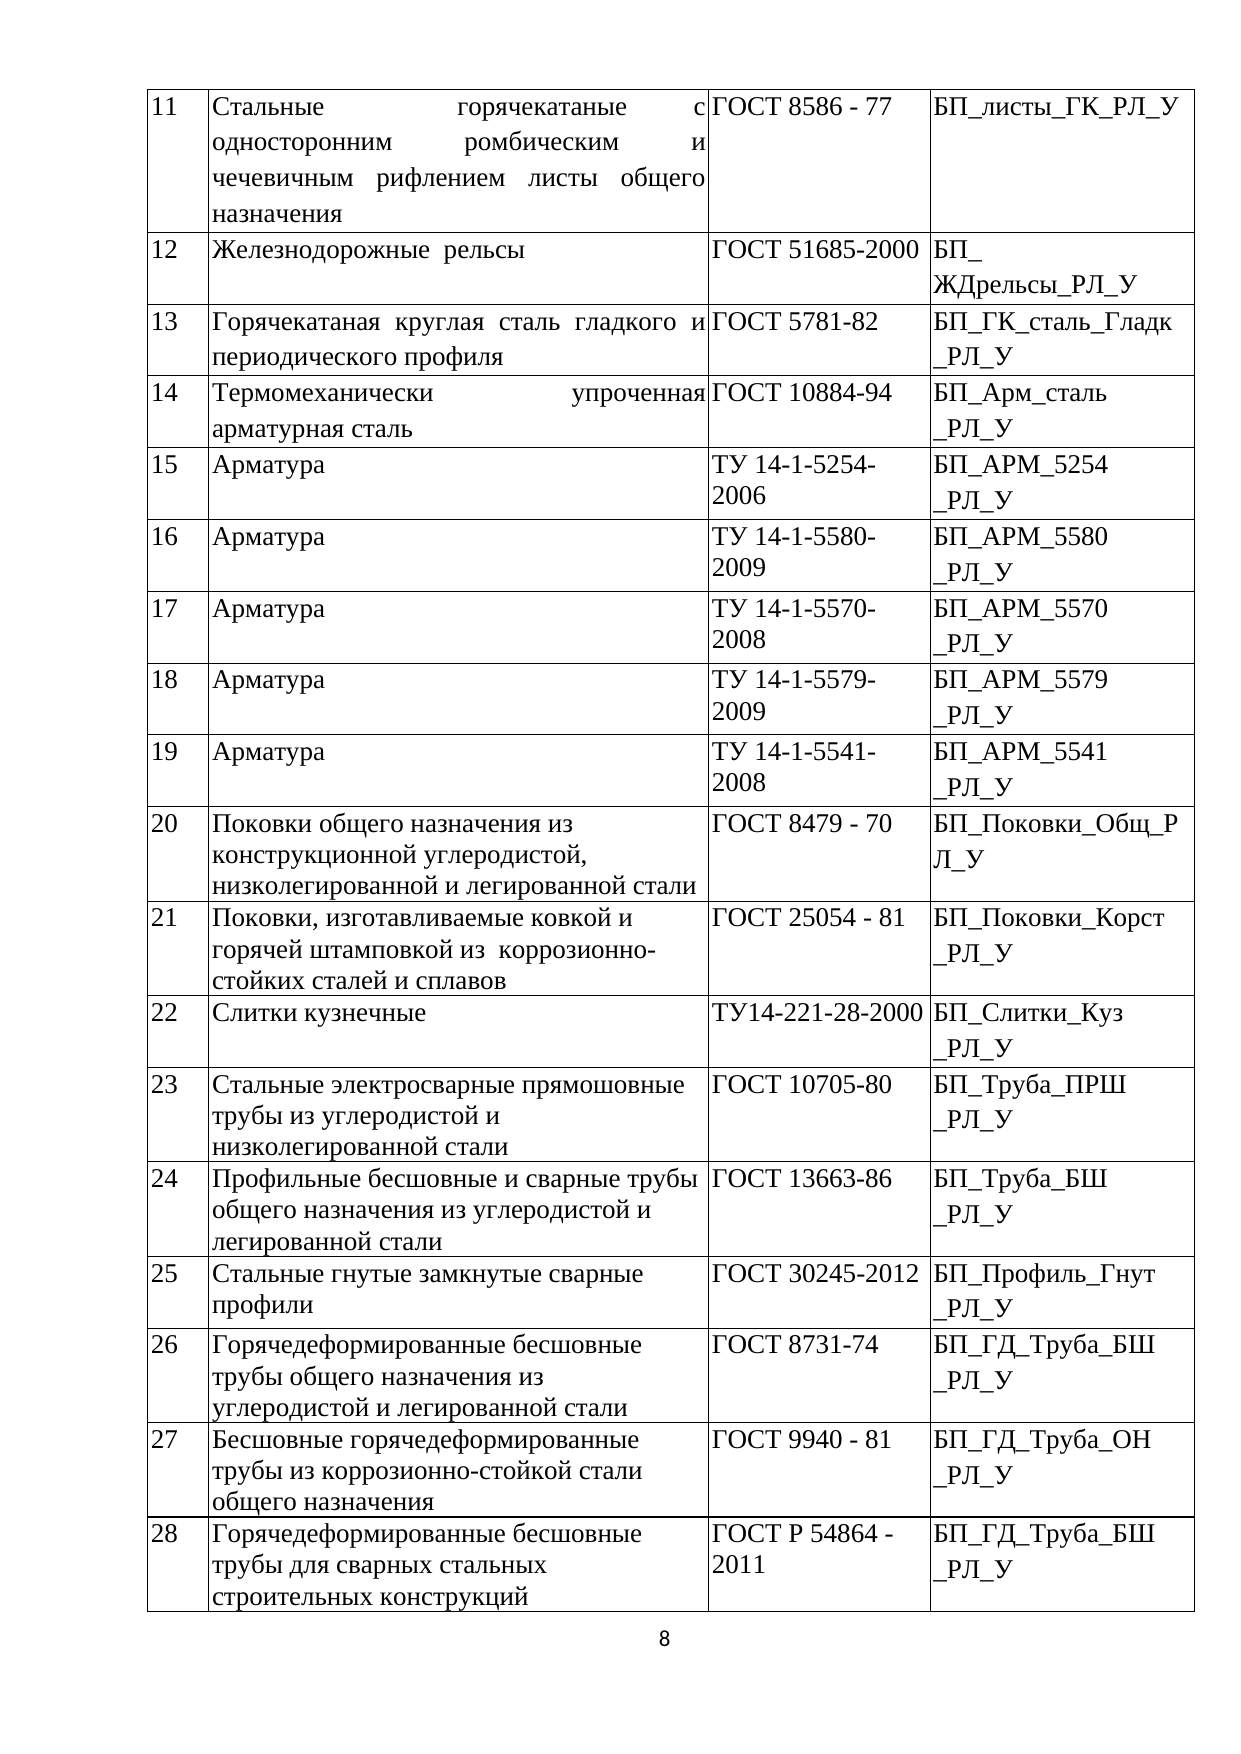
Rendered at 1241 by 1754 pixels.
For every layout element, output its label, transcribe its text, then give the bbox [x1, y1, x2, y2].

table_cell Поковки общего назначения из конструкционной углеродистой, низколегированной и легированной стали [209, 807, 708, 901]
table_cell ГОСТ 8479 - 70 [709, 807, 930, 901]
table_cell ГОСТ 25054 - 81 [709, 902, 930, 995]
table_cell 20 [148, 807, 208, 901]
table_cell ГОСТ 8731-74 [709, 1329, 930, 1422]
table_cell БП_Профиль_Гнут _РЛ_У [931, 1257, 1194, 1327]
table_cell 15 [148, 448, 208, 519]
table_cell Арматура [209, 592, 708, 662]
table_cell 12 [148, 233, 208, 304]
table_cell 22 [148, 996, 208, 1067]
table_cell 26 [148, 1329, 208, 1422]
table_cell 23 [148, 1068, 208, 1161]
table_cell ГОСТ 8586 - 77 [709, 90, 930, 232]
table_cell ГОСТ Р 54864 - 2011 [709, 1518, 930, 1611]
table_cell Поковки, изготавливаемые ковкой и горячей штамповкой из коррозионно-стойких сталей и сплавов [209, 902, 708, 995]
table_cell ГОСТ 5781-82 [709, 305, 930, 375]
table_cell 16 [148, 520, 208, 591]
table_cell БП_АРМ_5570 _РЛ_У [931, 592, 1194, 662]
table_cell Горячекатаная круглая сталь гладкого и периодического профиля [209, 305, 708, 375]
table_cell 24 [148, 1162, 208, 1256]
table_cell БП_ ЖДрельсы_РЛ_У [931, 233, 1194, 304]
table_cell 11 [148, 90, 208, 232]
table_cell ТУ14-221-28-2000 [709, 996, 930, 1067]
table_cell ТУ 14-1-5570-2008 [709, 592, 930, 662]
table_cell БП_листы_ГК_РЛ_У [931, 90, 1194, 232]
table_cell БП_Труба_ПРШ _РЛ_У [931, 1068, 1194, 1161]
table_cell 19 [148, 735, 208, 806]
table_cell 25 [148, 1257, 208, 1327]
table_cell БП_Труба_БШ _РЛ_У [931, 1162, 1194, 1256]
table_cell 17 [148, 592, 208, 662]
table_cell 21 [148, 902, 208, 995]
table_cell Бесшовные горячедеформированные трубы из коррозионно-стойкой стали общего назначения [209, 1423, 708, 1516]
table_cell ТУ 14-1-5254-2006 [709, 448, 930, 519]
table_cell Профильные бесшовные и сварные трубы общего назначения из углеродистой и легированной стали [209, 1162, 708, 1256]
table_cell БП_АРМ_5541 _РЛ_У [931, 735, 1194, 806]
table_cell ТУ 14-1-5579-2009 [709, 664, 930, 734]
table_cell ГОСТ 10884-94 [709, 376, 930, 447]
table_cell БП_Арм_сталь _РЛ_У [931, 376, 1194, 447]
table_cell БП_Поковки_Корст _РЛ_У [931, 902, 1194, 995]
table_cell Железнодорожные рельсы [209, 233, 708, 304]
table_cell БП_ГД_Труба_БШ _РЛ_У [931, 1329, 1194, 1422]
table_cell БП_Поковки_Общ_РЛ_У [931, 807, 1194, 901]
table_cell Горячедеформированные бесшовные трубы общего назначения из углеродистой и легированной стали [209, 1329, 708, 1422]
table_cell ТУ 14-1-5541-2008 [709, 735, 930, 806]
table_cell ГОСТ 30245-2012 [709, 1257, 930, 1327]
table_cell 27 [148, 1423, 208, 1516]
table_cell 28 [148, 1518, 208, 1611]
table_cell БП_ГД_Труба_ОН _РЛ_У [931, 1423, 1194, 1516]
table_cell БП_АРМ_5580 _РЛ_У [931, 520, 1194, 591]
table_cell Стальные горячекатаные с односторонним ромбическим и чечевичным рифлением листы общего назначения [209, 90, 708, 232]
table_cell ГОСТ 13663-86 [709, 1162, 930, 1256]
table_cell Стальные электросварные прямошовные трубы из углеродистой и низколегированной стали [209, 1068, 708, 1161]
table_cell 14 [148, 376, 208, 447]
table_cell БП_АРМ_5254 _РЛ_У [931, 448, 1194, 519]
table_cell Арматура [209, 664, 708, 734]
table_cell Арматура [209, 735, 708, 806]
table_cell Арматура [209, 520, 708, 591]
table_cell БП_АРМ_5579 _РЛ_У [931, 664, 1194, 734]
table_cell БП_Слитки_Куз _РЛ_У [931, 996, 1194, 1067]
table_cell БП_ГД_Труба_БШ _РЛ_У [931, 1518, 1194, 1611]
table_cell ГОСТ 51685-2000 [709, 233, 930, 304]
table_cell БП_ГК_сталь_Гладк _РЛ_У [931, 305, 1194, 375]
table_cell Горячедеформированные бесшовные трубы для сварных стальных строительных конструкций [209, 1518, 708, 1611]
table_cell ГОСТ 9940 - 81 [709, 1423, 930, 1516]
table_cell Слитки кузнечные [209, 996, 708, 1067]
table_cell Стальные гнутые замкнутые сварные профили [209, 1257, 708, 1327]
table_cell 18 [148, 664, 208, 734]
table_cell 13 [148, 305, 208, 375]
table_cell ГОСТ 10705-80 [709, 1068, 930, 1161]
table_cell Термомеханически упроченная арматурная сталь [209, 376, 708, 447]
table_cell ТУ 14-1-5580-2009 [709, 520, 930, 591]
table_cell Арматура [209, 448, 708, 519]
